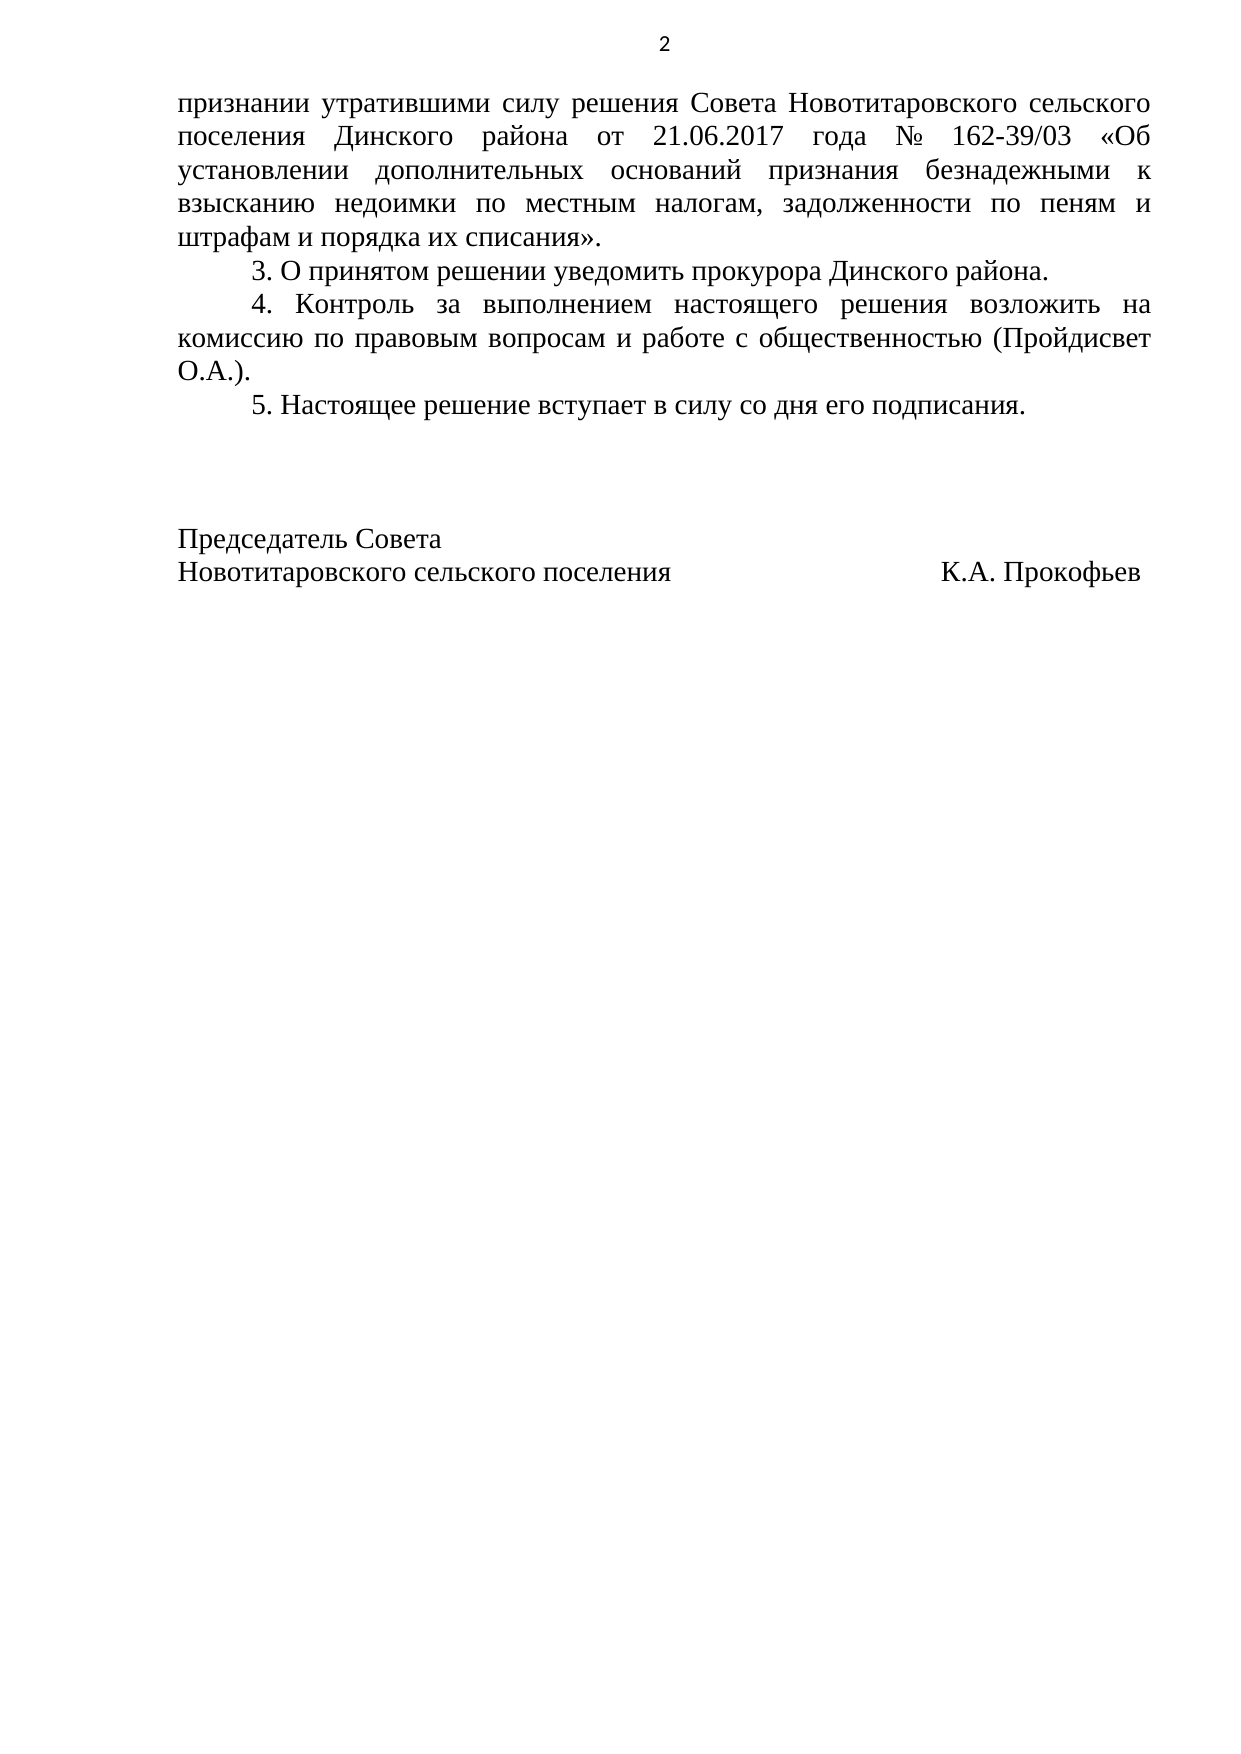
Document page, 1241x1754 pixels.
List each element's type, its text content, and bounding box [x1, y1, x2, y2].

text Председатель Совета [177, 521, 1152, 554]
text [177, 85, 1152, 253]
text 4. Контроль за выполнением настоящего решения возложить на комиссию по правовым вопросам и работе с общественностью (Пройдисвет О.А.). [177, 286, 1152, 387]
text 5. Настоящее решение вступает в силу со дня его подписания. [177, 387, 1152, 420]
text Новотитаровского сельского поселения К.А. Прокофьев [177, 554, 1152, 588]
text 3. О принятом решении уведомить прокурора Динского района. [177, 253, 1152, 286]
